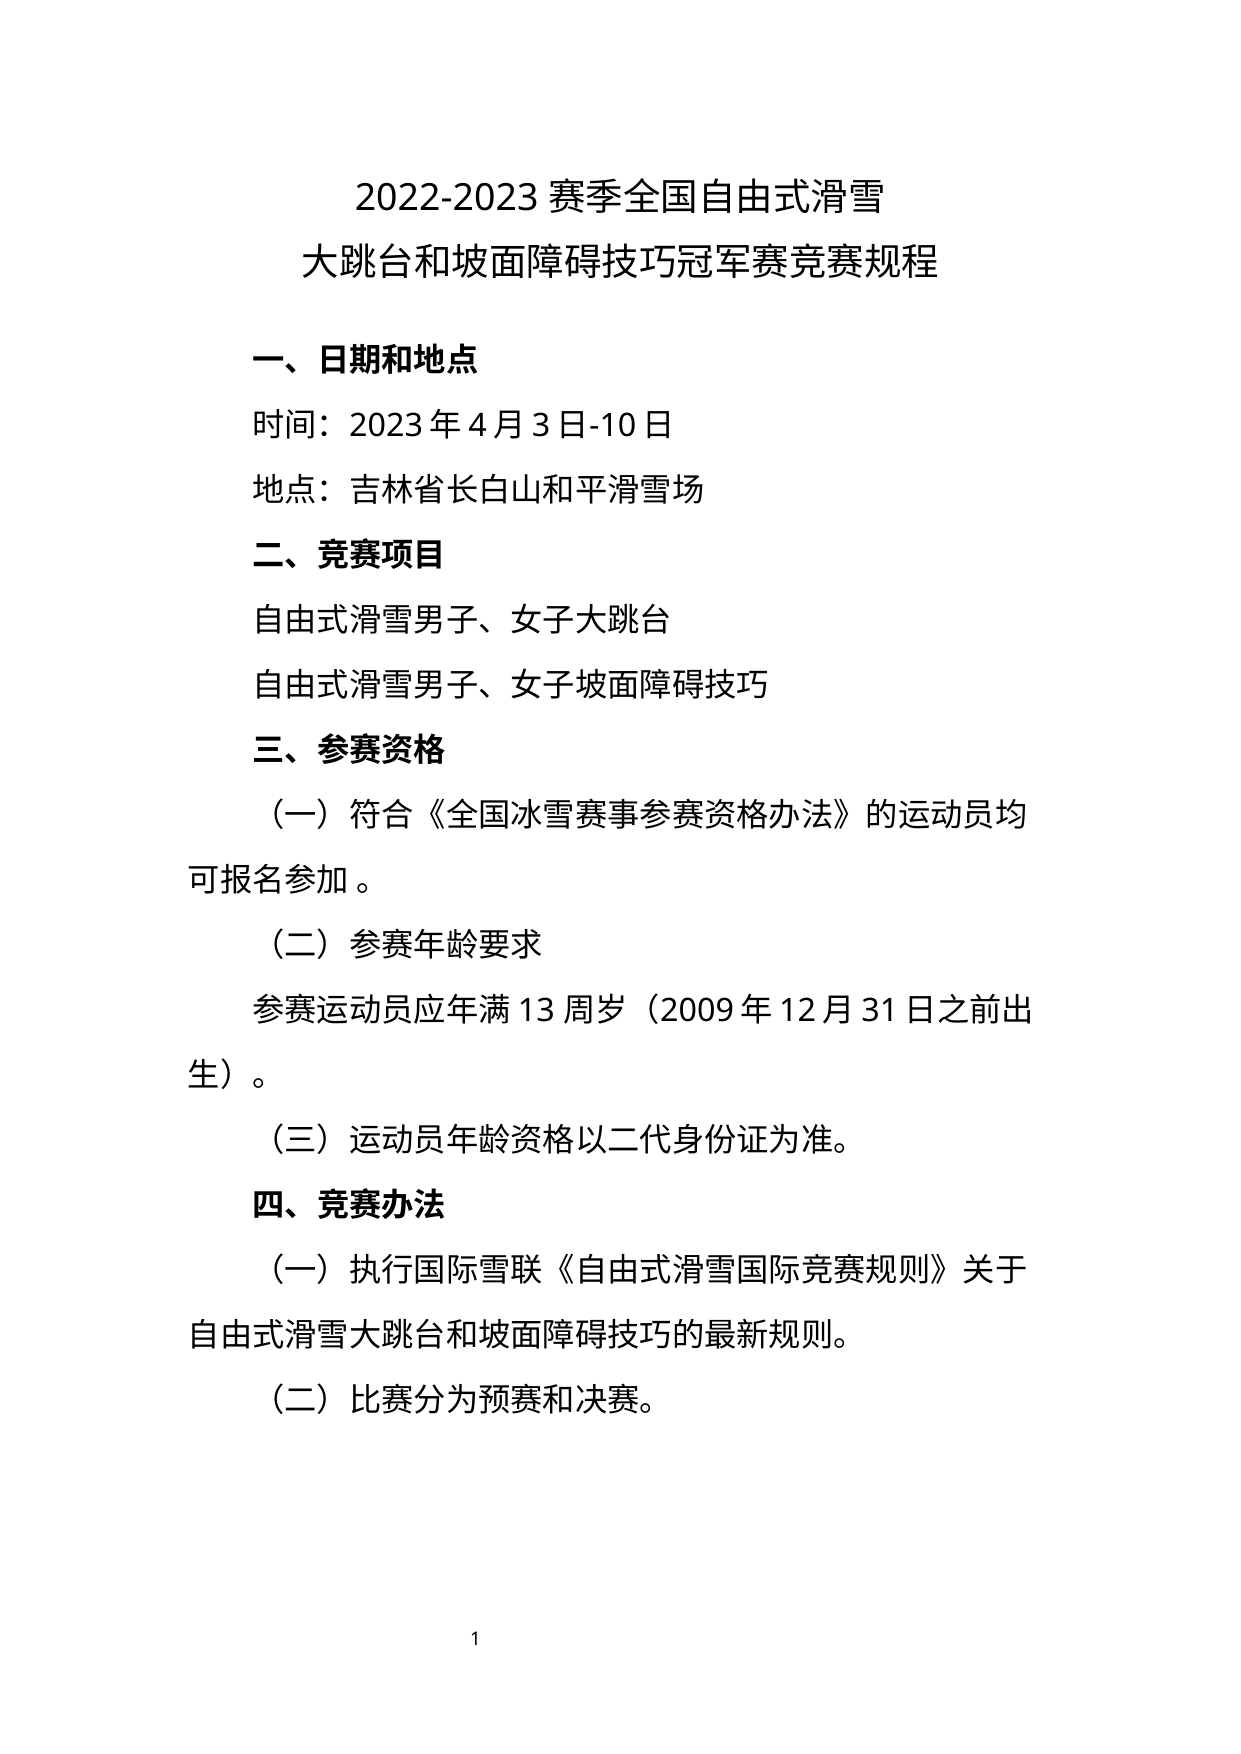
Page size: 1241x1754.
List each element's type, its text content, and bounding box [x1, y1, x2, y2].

text 参赛运动员应年满 13 周岁（2009年12月31日之前出生）。 [187, 974, 1053, 1104]
text 自由式滑雪男子、女子坡面障碍技巧 [187, 649, 1053, 714]
text 四、竞赛办法 [187, 1169, 1053, 1234]
text 三、参赛资格 [187, 714, 1053, 779]
text （一）执行国际雪联《自由式滑雪国际竞赛规则》关于自由式滑雪大跳台和坡面障碍技巧的最新规则。 [187, 1234, 1053, 1364]
text 地点：吉林省长白山和平滑雪场 [187, 454, 1053, 519]
text 大跳台和坡面障碍技巧冠军赛竞赛规程 [187, 227, 1053, 292]
text 自由式滑雪男子、女子大跳台 [187, 584, 1053, 649]
text （二）参赛年龄要求 [187, 909, 1053, 974]
text （一）符合《全国冰雪赛事参赛资格办法》的运动员均 [187, 779, 1053, 844]
text 2022-2023 赛季全国自由式滑雪 [187, 162, 1053, 227]
text 一、日期和地点 [187, 324, 1053, 389]
text （三）运动员年龄资格以二代身份证为准。 [187, 1104, 1053, 1169]
text （二）比赛分为预赛和决赛。 [187, 1364, 1053, 1429]
text 可报名参加 。 [187, 844, 1053, 909]
text 二、竞赛项目 [187, 519, 1053, 584]
text 时间：2023年4月3日-10日 [187, 389, 1053, 454]
